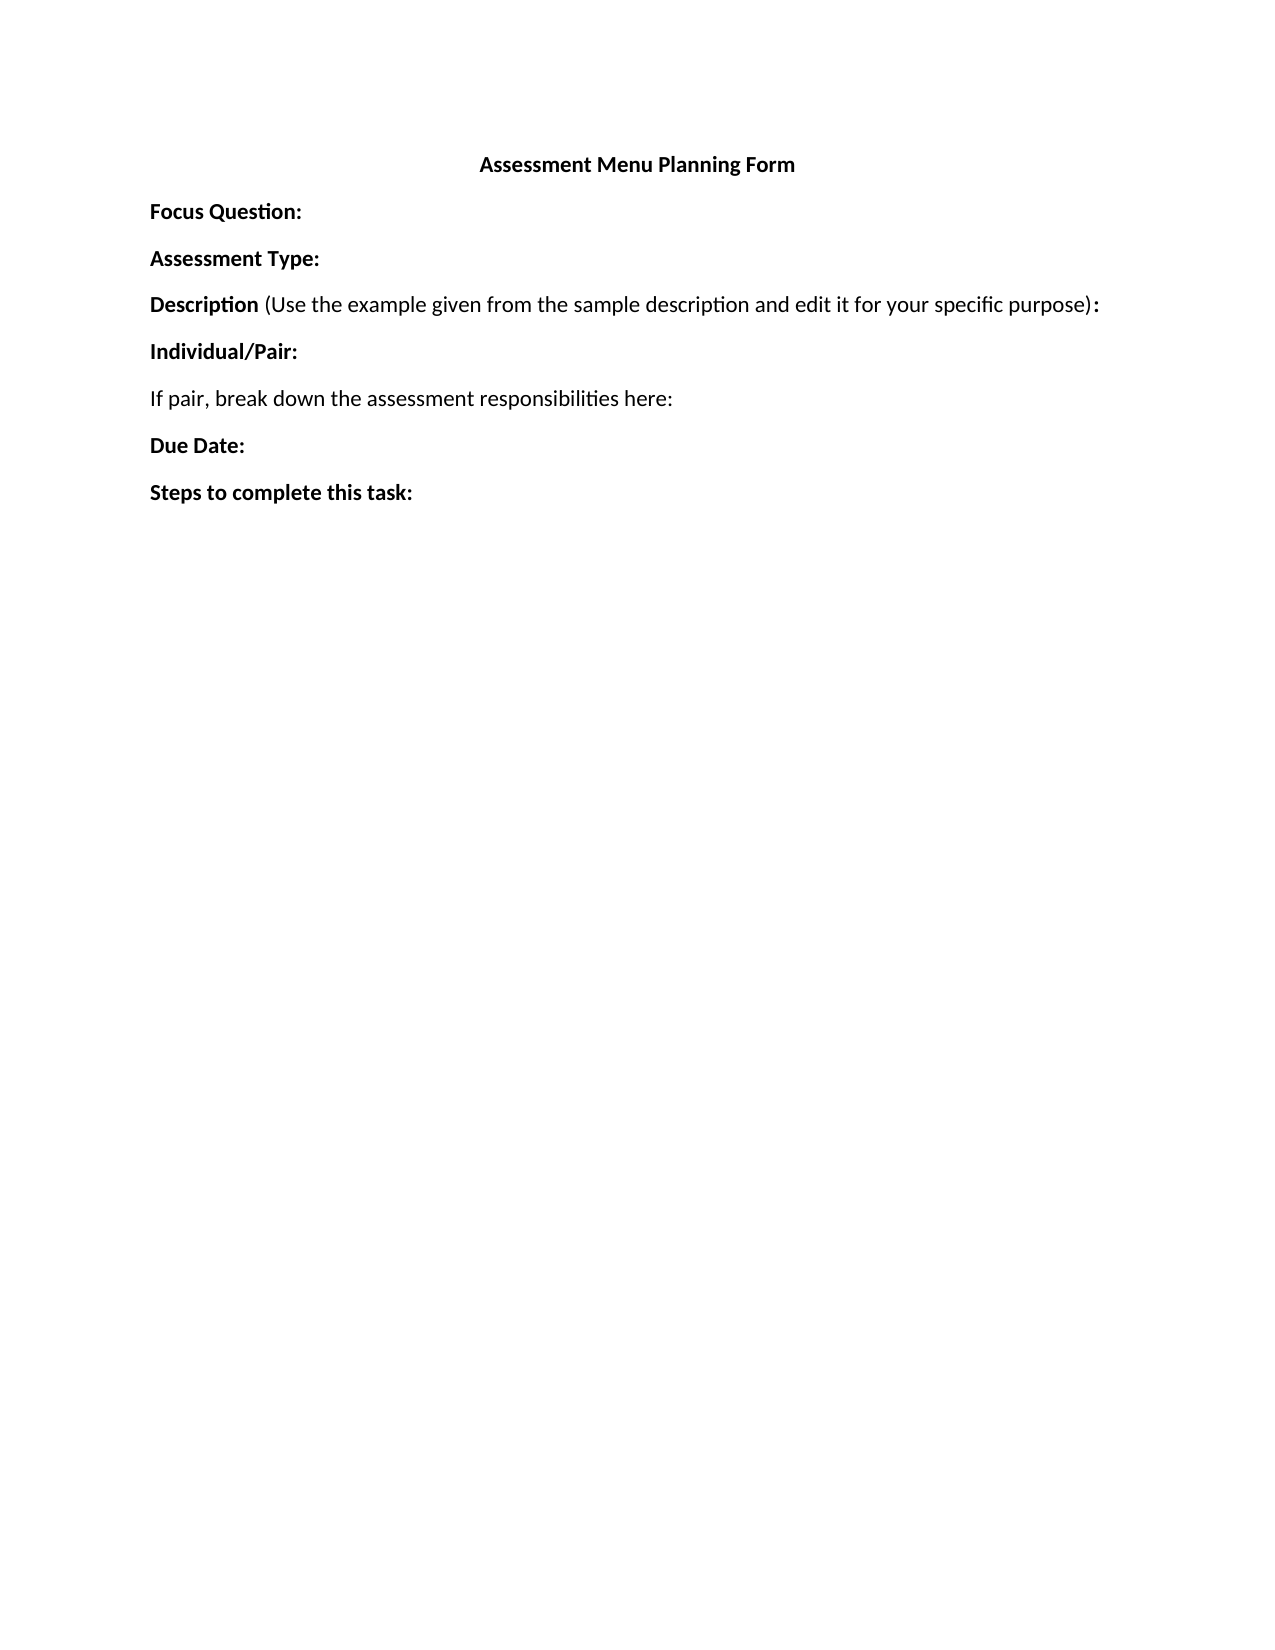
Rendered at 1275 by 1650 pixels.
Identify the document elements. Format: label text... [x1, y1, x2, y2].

text Assessment Menu Planning Form [150, 150, 1125, 178]
text Steps to complete this task: [150, 478, 1125, 506]
text Individual/Pair: [150, 337, 1125, 366]
text Due Date: [150, 431, 1125, 459]
text If pair, break down the assessment responsibilities here: [150, 384, 1125, 412]
text Assessment Type: [150, 244, 1125, 272]
text Focus Question: [150, 197, 1125, 225]
text Description (Use the example given from the sample description and edit it for your specific purpose): [150, 291, 1125, 319]
